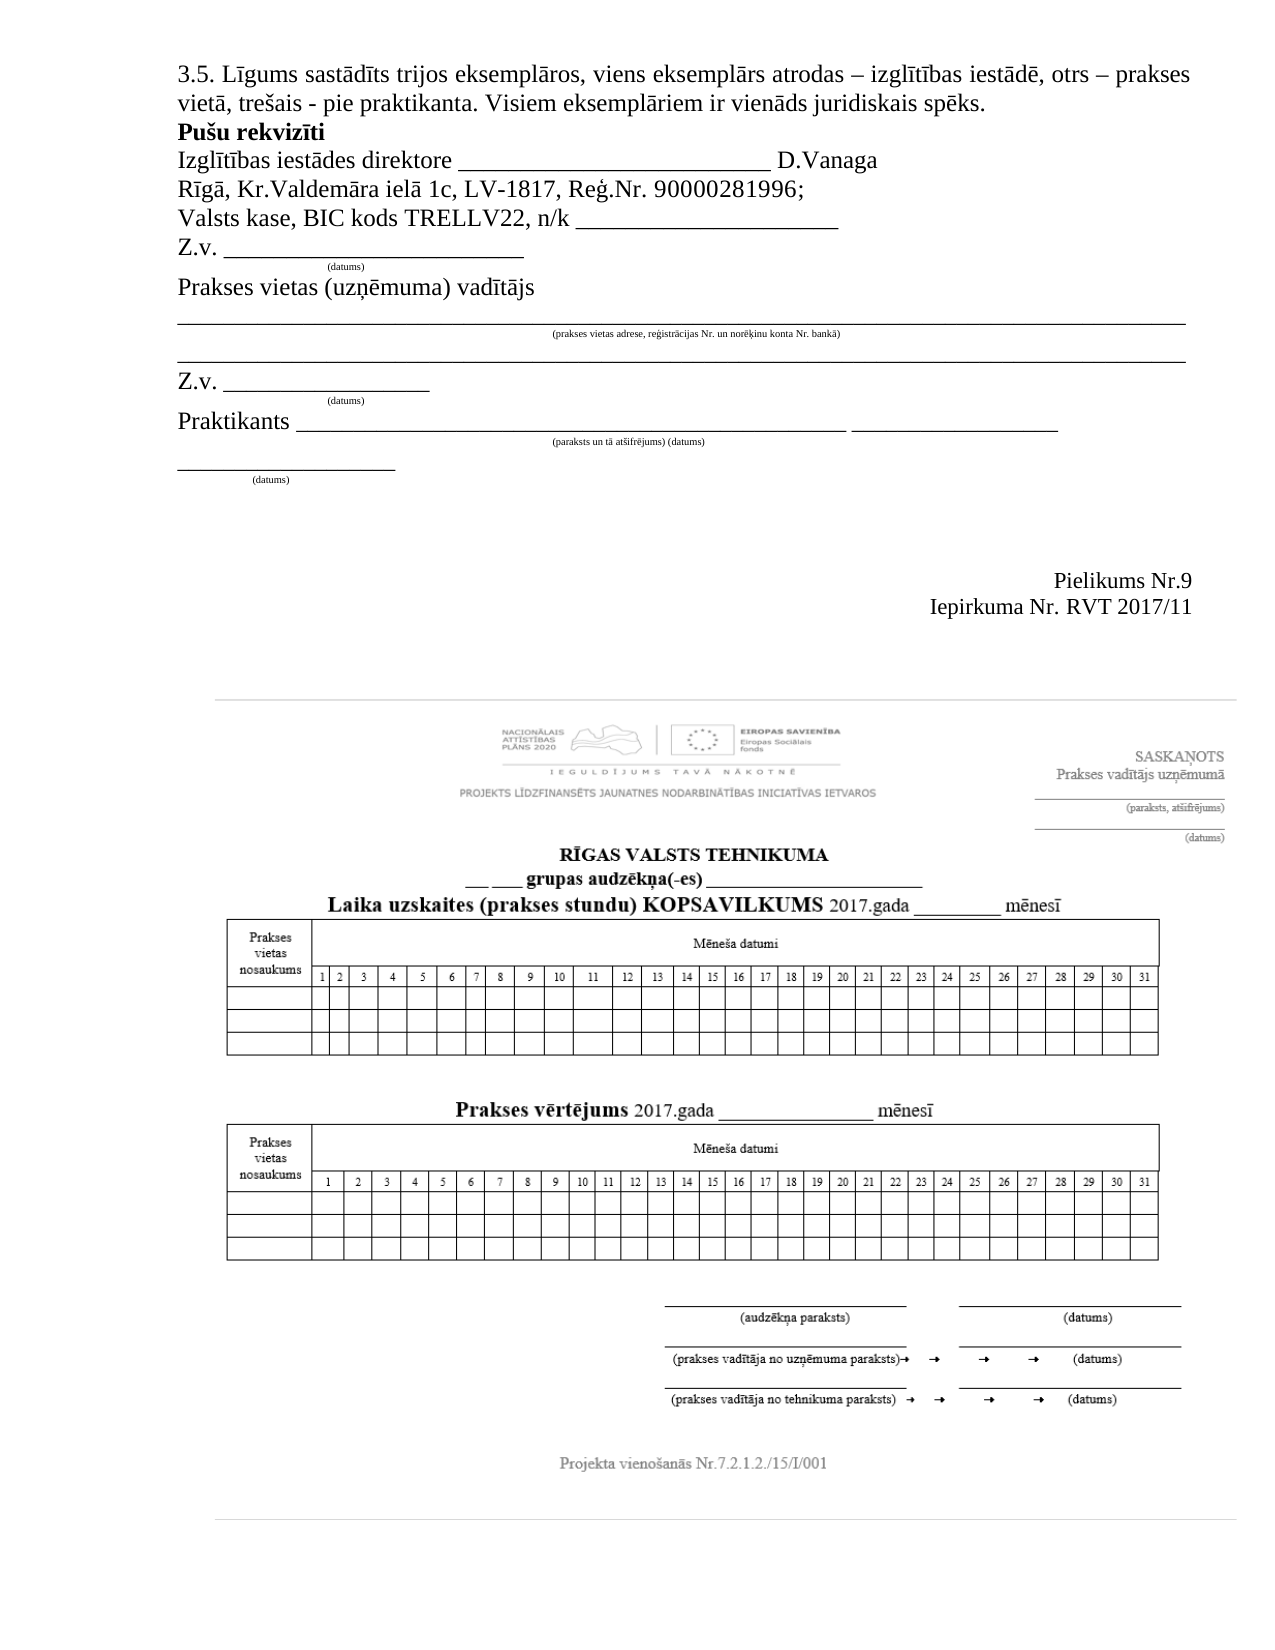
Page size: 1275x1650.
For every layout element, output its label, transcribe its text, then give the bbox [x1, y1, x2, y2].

text Izglītības iestādes direktore _________________________ D.Vanaga [177, 145, 1192, 174]
text 3.5. Līgums sastādīts trijos eksemplāros, viens eksemplārs atrodas – izglītības iestādē, otrs – prakses vietā, trešais - pie praktikanta. Visiem eksemplāriem ir vienāds juridiskais spēks. [177, 59, 1192, 117]
text Z.v. ________________________ [177, 232, 1192, 260]
text Pielikums Nr.9 [177, 567, 1192, 593]
text ________________________________________________________________________________________ [177, 339, 1192, 366]
text Z.v. __________________ [177, 366, 1192, 394]
text ___________________ [177, 447, 1192, 473]
text Praktikants ________________________________________________ __________________ [177, 406, 1192, 435]
text Valsts kase, BIC kods TRELLV22, n/k _____________________ [177, 203, 1192, 232]
picture [214, 698, 1237, 1520]
text Iepirkuma Nr. RVT 2017/11 [215, 593, 1192, 620]
text Pušu rekvizīti [177, 117, 1192, 145]
text (datums) [252, 473, 1192, 486]
text Prakses vietas (uzņēmuma) vadītājs ________________________________________________________________________________________ [177, 272, 1192, 327]
text Rīgā, Kr.Valdemāra ielā 1c, LV-1817, Reģ.Nr. 90000281996; [177, 174, 1192, 203]
